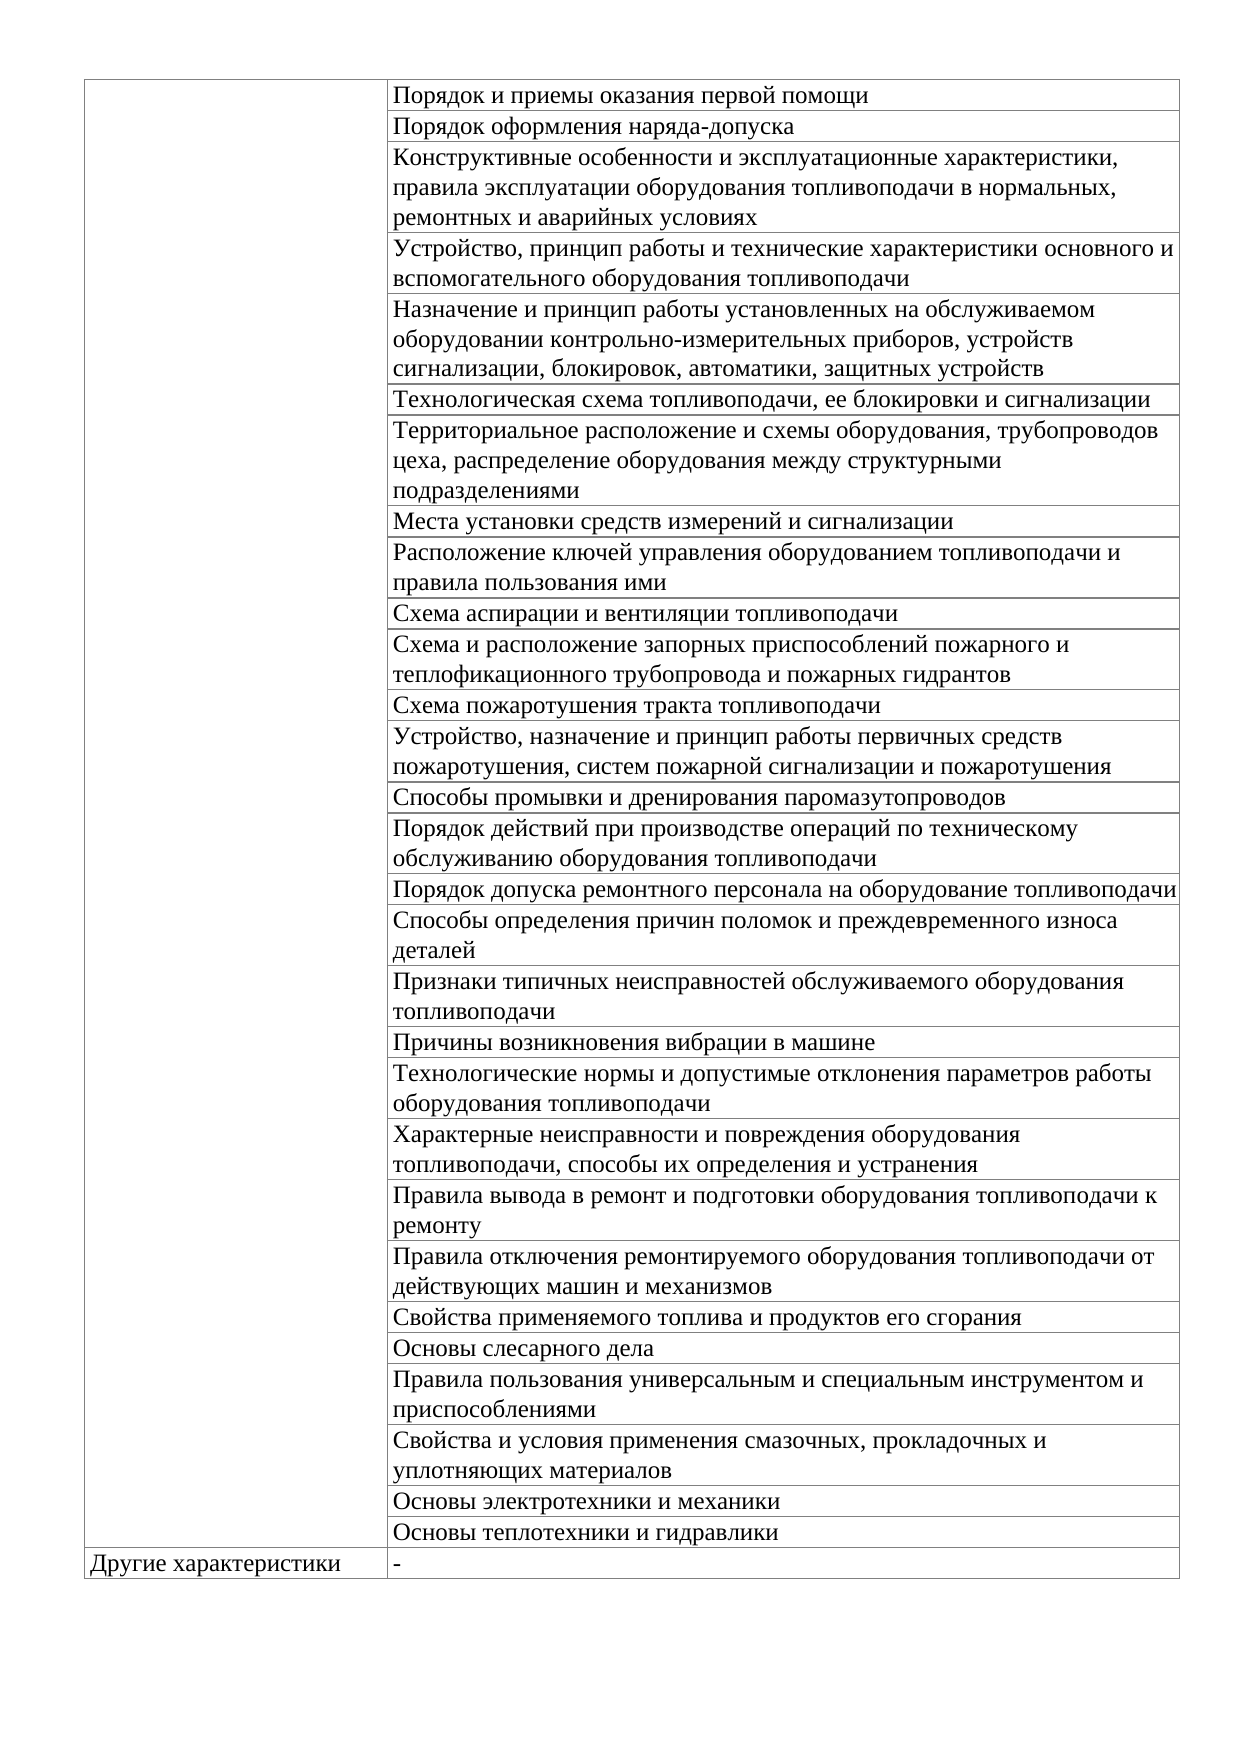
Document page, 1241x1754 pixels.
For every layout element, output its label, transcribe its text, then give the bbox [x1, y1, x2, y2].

table_cell Признаки типичных неисправностей обслуживаемого оборудования топливоподачи [388, 966, 1179, 1026]
table_cell Основы теплотехники и гидравлики [388, 1517, 1179, 1547]
table_cell Схема и расположение запорных приспособлений пожарного и теплофикационного трубопровода и пожарных гидрантов [388, 630, 1179, 689]
table_cell Причины возникновения вибрации в машине [388, 1027, 1179, 1057]
table_cell Основы слесарного дела [388, 1333, 1179, 1363]
table_cell Способы определения причин поломок и преждевременного износа деталей [388, 905, 1179, 965]
table_cell Схема аспирации и вентиляции топливоподачи [388, 599, 1179, 628]
table_cell Места установки средств измерений и сигнализации [388, 506, 1179, 536]
table_cell Порядок и приемы оказания первой помощи [388, 80, 1179, 110]
table_cell Территориальное расположение и схемы оборудования, трубопроводов цеха, распределение оборудования между структурными подразделениями [388, 416, 1179, 505]
table_cell Свойства и условия применения смазочных, прокладочных и уплотняющих материалов [388, 1425, 1179, 1485]
table_cell Другие характеристики [85, 1548, 387, 1578]
table_cell Схема пожаротушения тракта топливоподачи [388, 690, 1179, 720]
table_cell Расположение ключей управления оборудованием топливоподачи и правила пользования ими [388, 538, 1179, 597]
table_cell Свойства применяемого топлива и продуктов его сгорания [388, 1302, 1179, 1332]
table_cell Правила вывода в ремонт и подготовки оборудования топливоподачи к ремонту [388, 1180, 1179, 1240]
table_cell Порядок действий при производстве операций по техническому обслуживанию оборудования топливоподачи [388, 814, 1179, 873]
table_cell Устройство, назначение и принцип работы первичных средств пожаротушения, систем пожарной сигнализации и пожаротушения [388, 721, 1179, 781]
table_cell Технологическая схема топливоподачи, ее блокировки и сигнализации [388, 385, 1179, 414]
table_cell Технологические нормы и допустимые отклонения параметров работы оборудования топливоподачи [388, 1058, 1179, 1118]
table_cell Порядок оформления наряда-допуска [388, 111, 1179, 141]
table_cell Правила пользования универсальным и специальным инструментом и приспособлениями [388, 1364, 1179, 1424]
table_cell Порядок допуска ремонтного персонала на оборудование топливоподачи [388, 874, 1179, 904]
table_cell Конструктивные особенности и эксплуатационные характеристики, правила эксплуатации оборудования топливоподачи в нормальных, ремонтных и аварийных условиях [388, 142, 1179, 232]
table_cell Основы электротехники и механики [388, 1486, 1179, 1516]
table_cell Правила отключения ремонтируемого оборудования топливоподачи от действующих машин и механизмов [388, 1241, 1179, 1301]
table_cell Характерные неисправности и повреждения оборудования топливоподачи, способы их определения и устранения [388, 1119, 1179, 1179]
table_cell Способы промывки и дренирования паромазутопроводов [388, 783, 1179, 812]
table_cell Устройство, принцип работы и технические характеристики основного и вспомогательного оборудования топливоподачи [388, 233, 1179, 292]
table_cell - [388, 1548, 1179, 1578]
table_cell Назначение и принцип работы установленных на обслуживаемом оборудовании контрольно-измерительных приборов, устройств сигнализации, блокировок, автоматики, защитных устройств [388, 294, 1179, 383]
